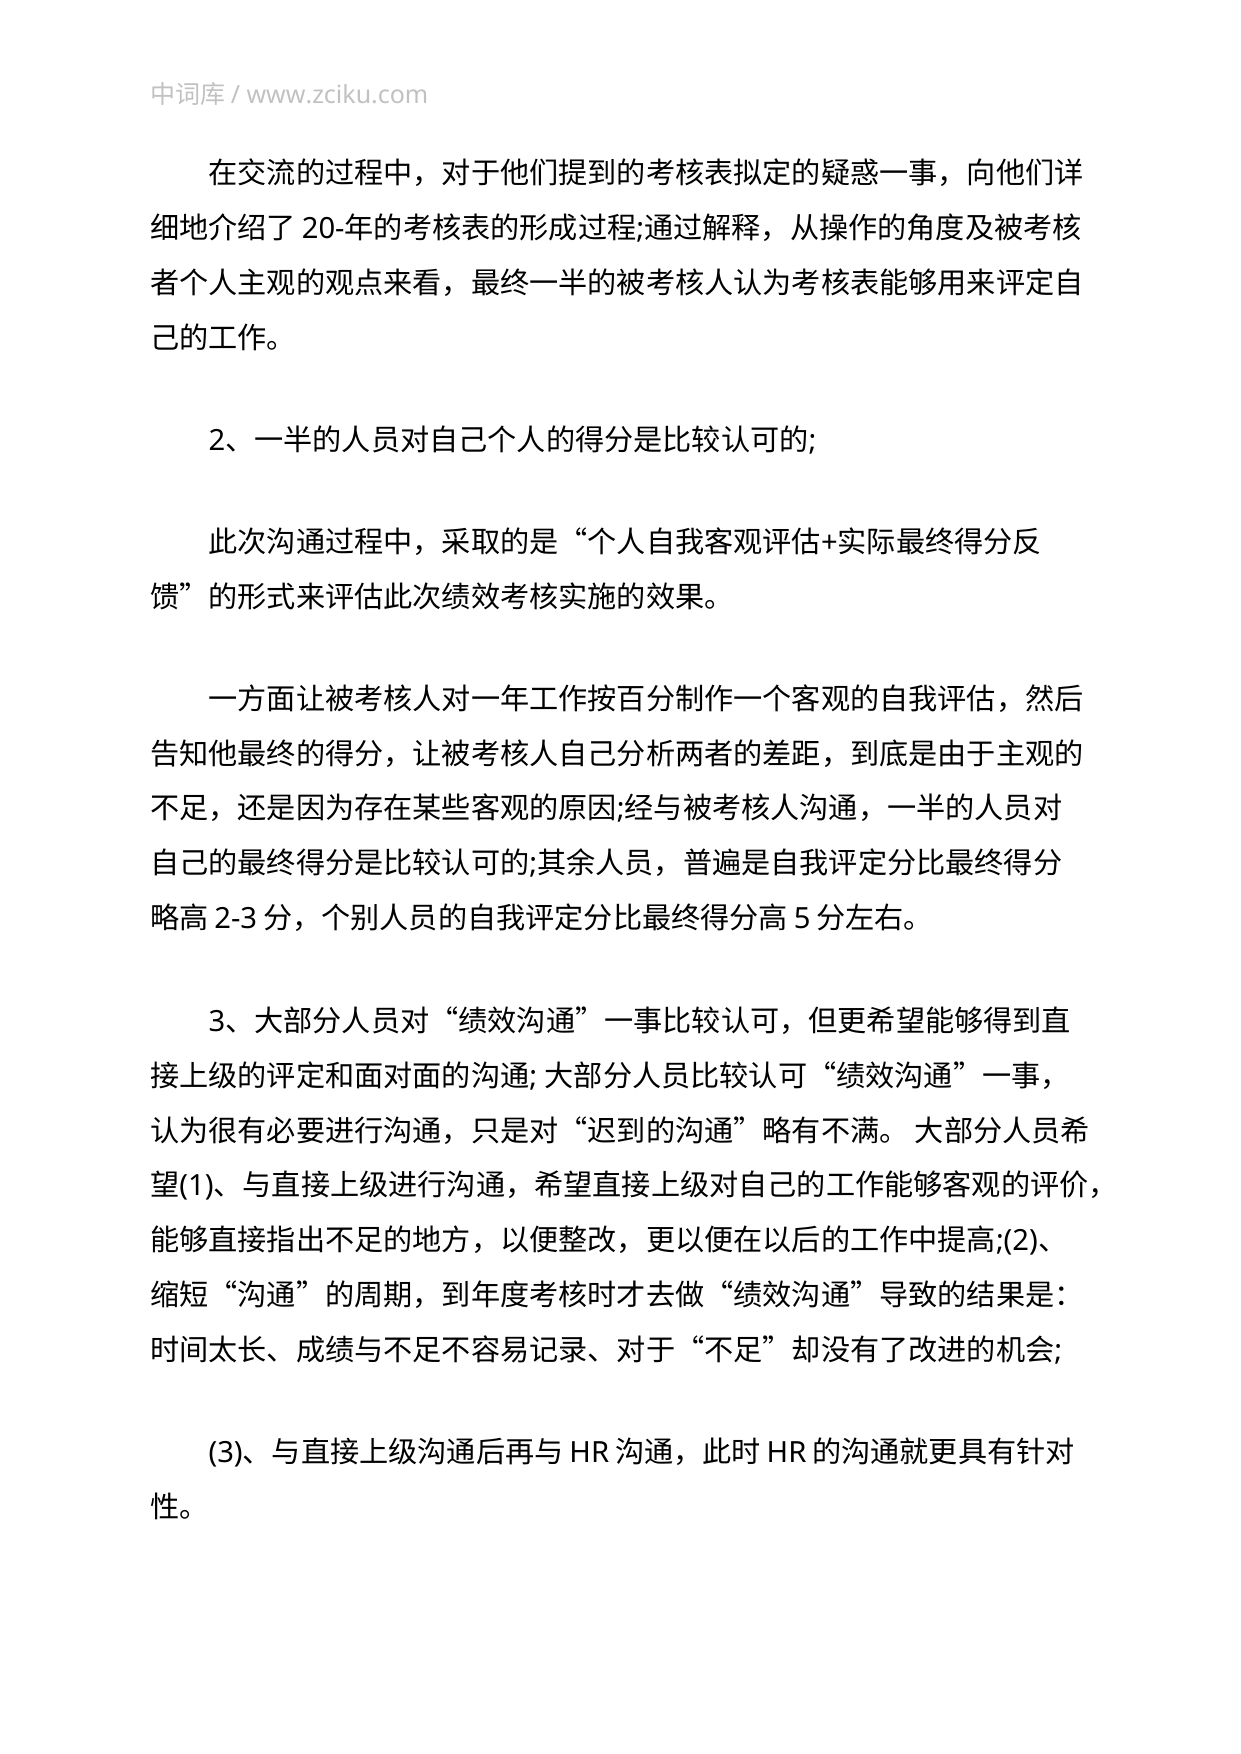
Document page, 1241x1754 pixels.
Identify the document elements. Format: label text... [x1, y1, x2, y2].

text 3、大部分人员对“绩效沟通”一事比较认可，但更希望能够得到直接上级的评定和面对面的沟通; 大部分人员比较认可“绩效沟通”一事，认为很有必要进行沟通，只是对“迟到的沟通”略有不满。 大部分人员希望(1)、与直接上级进行沟通，希望直接上级对自己的工作能够客观的评价，能够直接指出不足的地方，以便整改，更以便在以后的工作中提高;(2)、缩短“沟通”的周期，到年度考核时才去做“绩效沟通”导致的结果是：时间太长、成绩与不足不容易记录、对于“不足”却没有了改进的机会; [150, 997, 1090, 1369]
text 在交流的过程中，对于他们提到的考核表拟定的疑惑一事，向他们详细地介绍了20-年的考核表的形成过程;通过解释，从操作的角度及被考核者个人主观的观点来看，最终一半的被考核人认为考核表能够用来评定自己的工作。 [150, 150, 1090, 357]
text (3)、与直接上级沟通后再与HR沟通，此时HR的沟通就更具有针对性。 [150, 1429, 1090, 1526]
text 2、一半的人员对自己个人的得分是比较认可的; [150, 417, 1090, 459]
text 一方面让被考核人对一年工作按百分制作一个客观的自我评估，然后告知他最终的得分，让被考核人自己分析两者的差距，到底是由于主观的不足，还是因为存在某些客观的原因;经与被考核人沟通，一半的人员对自己的最终得分是比较认可的;其余人员，普遍是自我评定分比最终得分略高2-3分，个别人员的自我评定分比最终得分高5分左右。 [150, 675, 1090, 937]
text 此次沟通过程中，采取的是“个人自我客观评估+实际最终得分反馈”的形式来评估此次绩效考核实施的效果。 [150, 518, 1090, 616]
